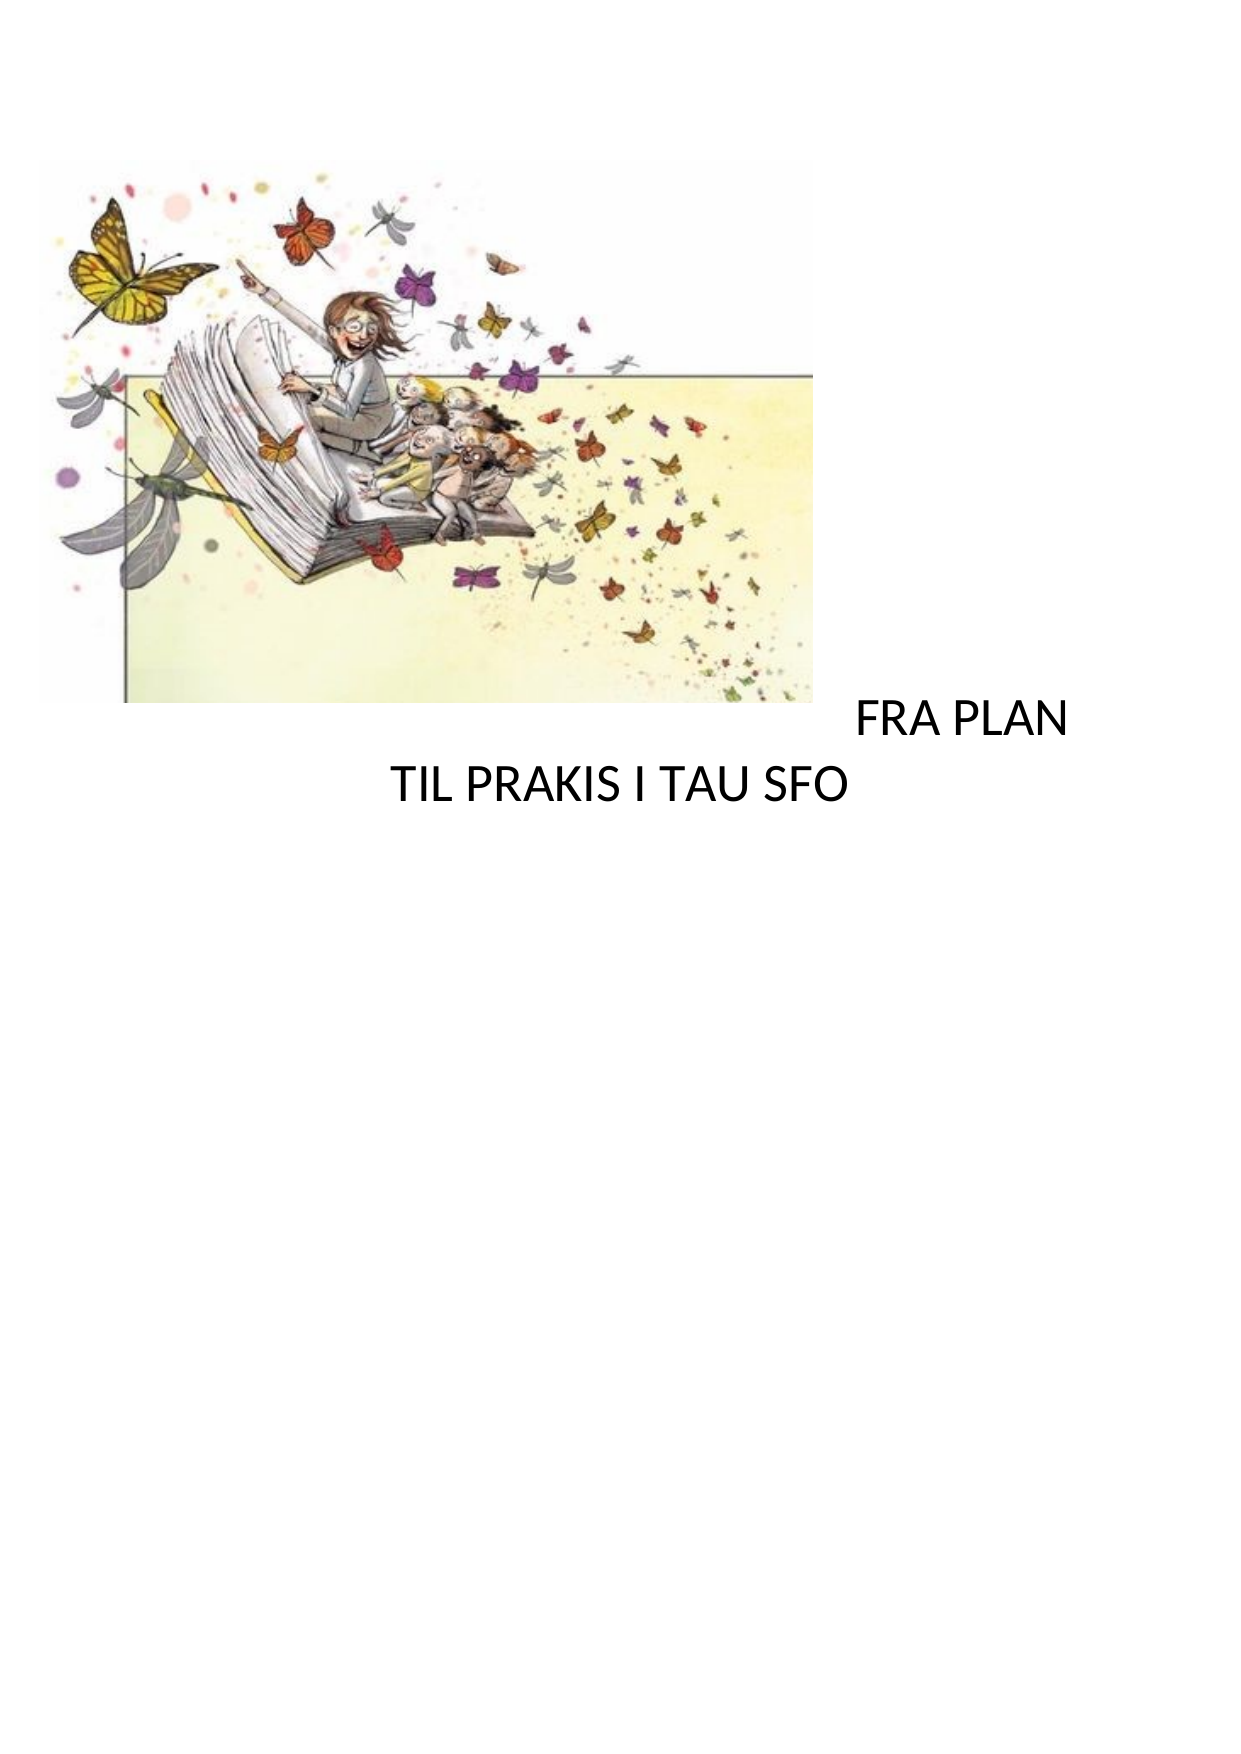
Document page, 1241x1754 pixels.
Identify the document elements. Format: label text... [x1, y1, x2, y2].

picture [37, 160, 813, 701]
text FRA PLAN TIL PRAKIS I TAU SFO [148, 682, 1093, 814]
